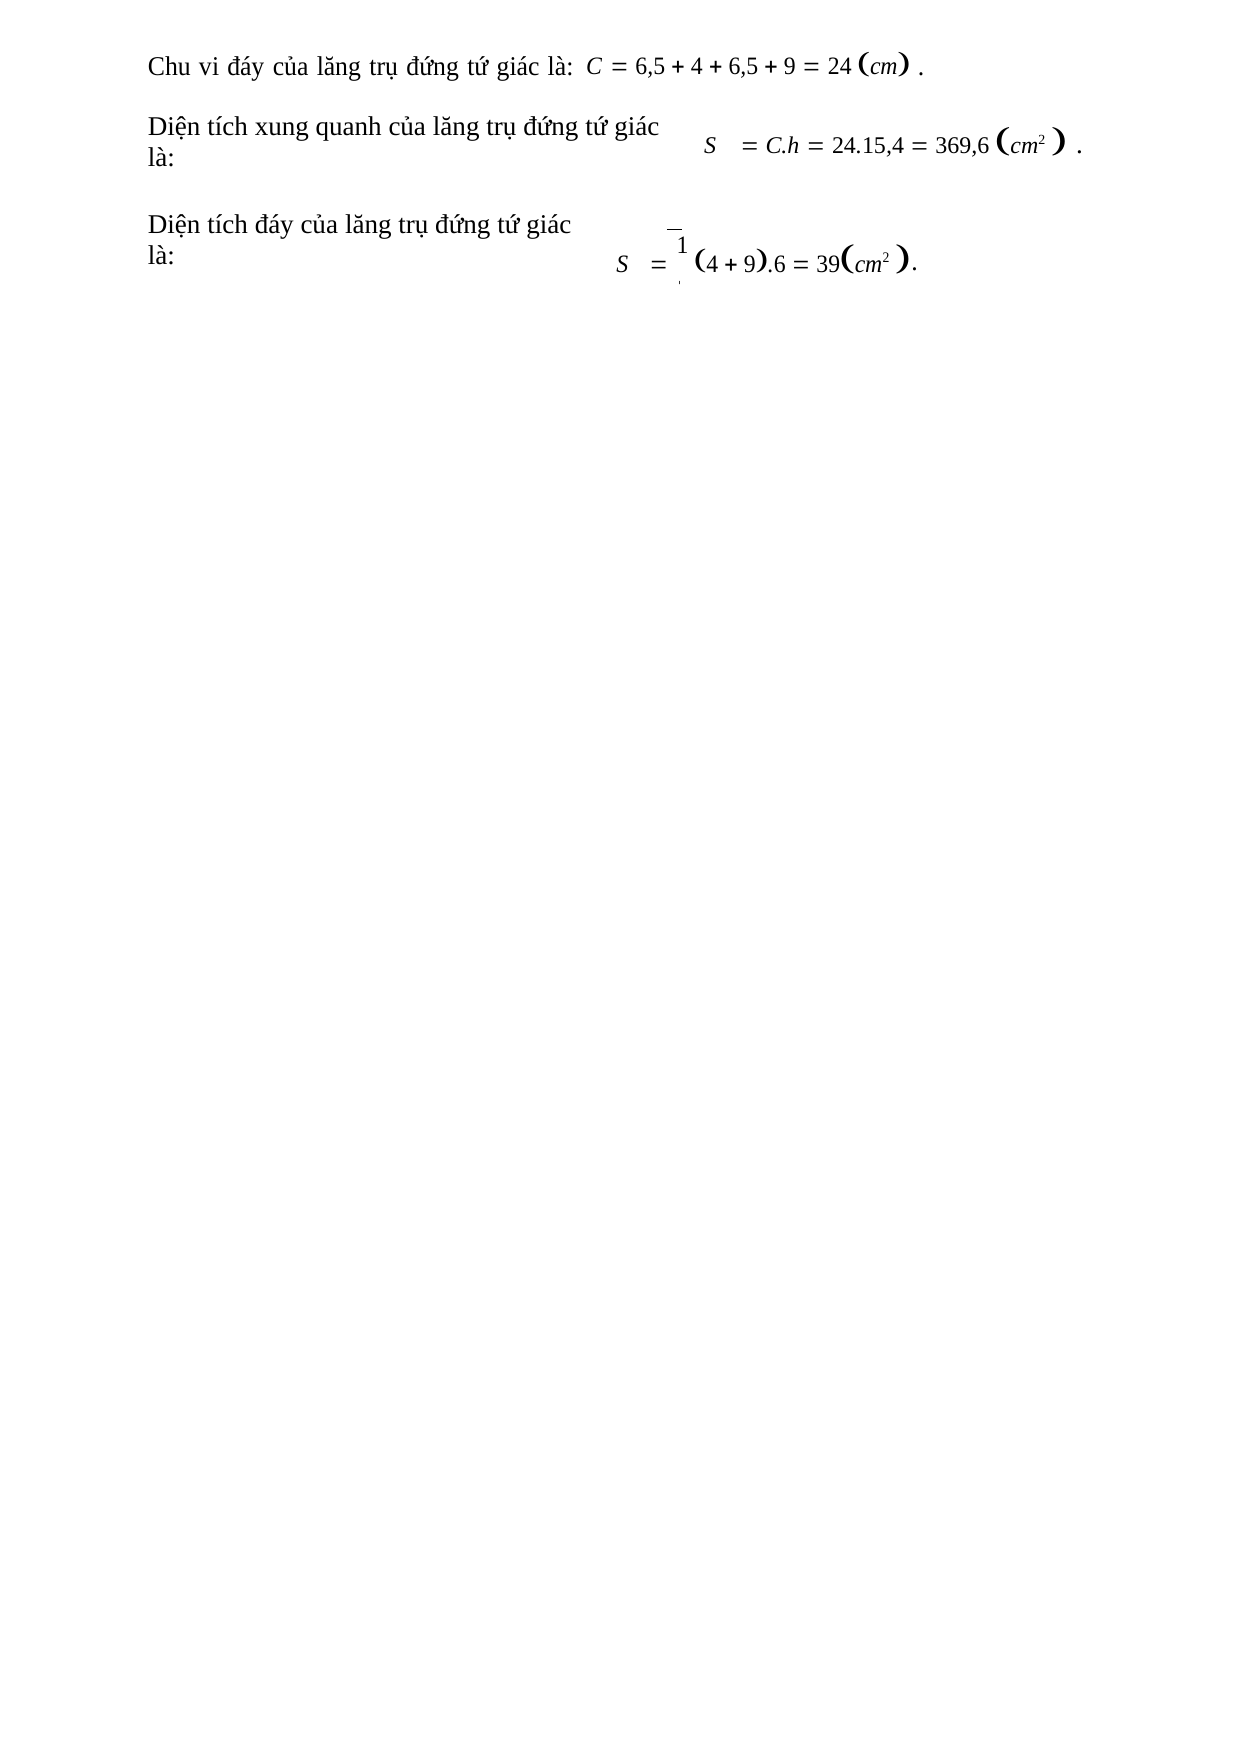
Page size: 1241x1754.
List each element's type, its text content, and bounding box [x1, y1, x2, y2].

text Diện tích đáy của lăng trụ đứng tứ giác là: [148, 208, 604, 270]
text Chu vi đáy của lăng trụ đứng tứ giác là: C  6,5  4  6,5  9  24 cm . [148, 50, 1194, 84]
text S  C.h  24.15,4  369,6 cm2  . [704, 127, 1194, 163]
text Diện tích xung quanh của lăng trụ đứng tứ giác là: [148, 110, 693, 173]
text S  1 4  9.6  39cm2 . [616, 231, 1194, 282]
